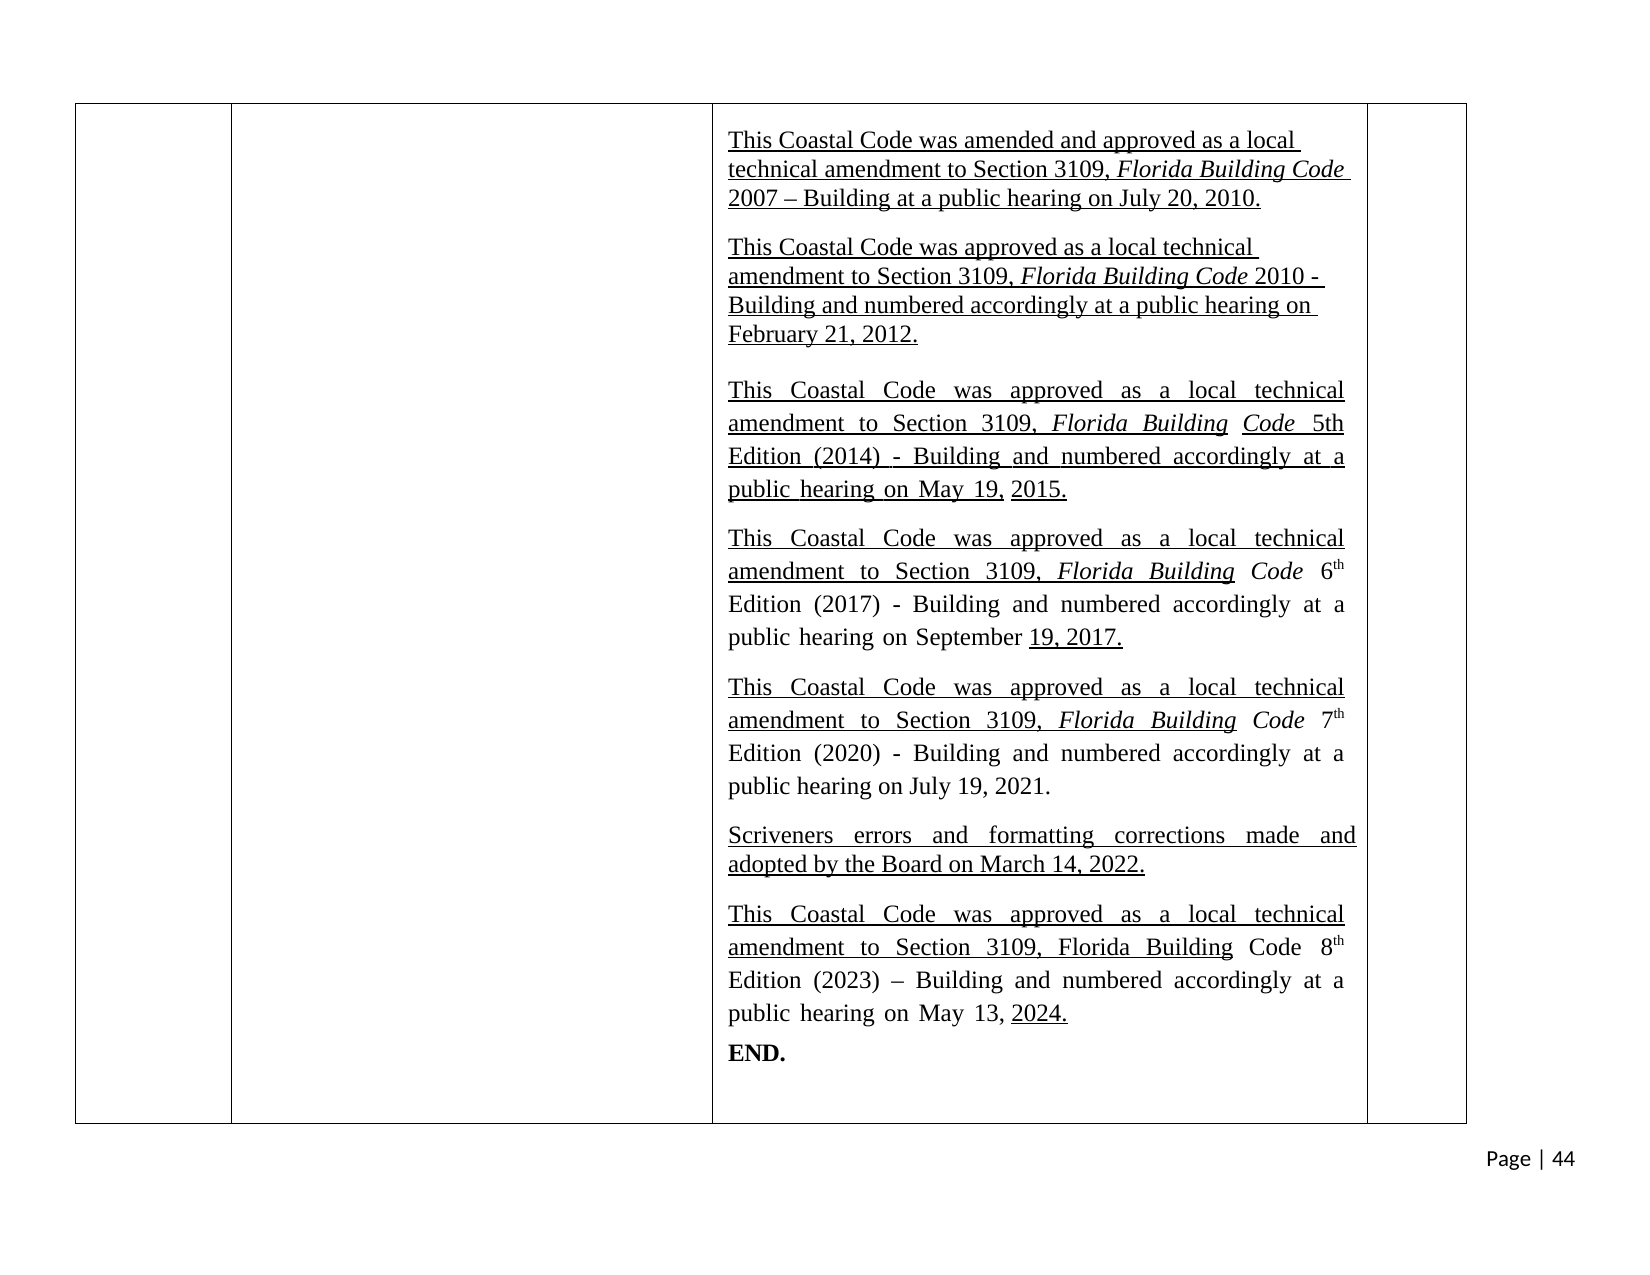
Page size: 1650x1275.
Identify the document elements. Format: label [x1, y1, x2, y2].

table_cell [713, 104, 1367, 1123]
table_cell [1368, 104, 1466, 1123]
table_cell [232, 104, 712, 1123]
table_cell [76, 104, 231, 1123]
